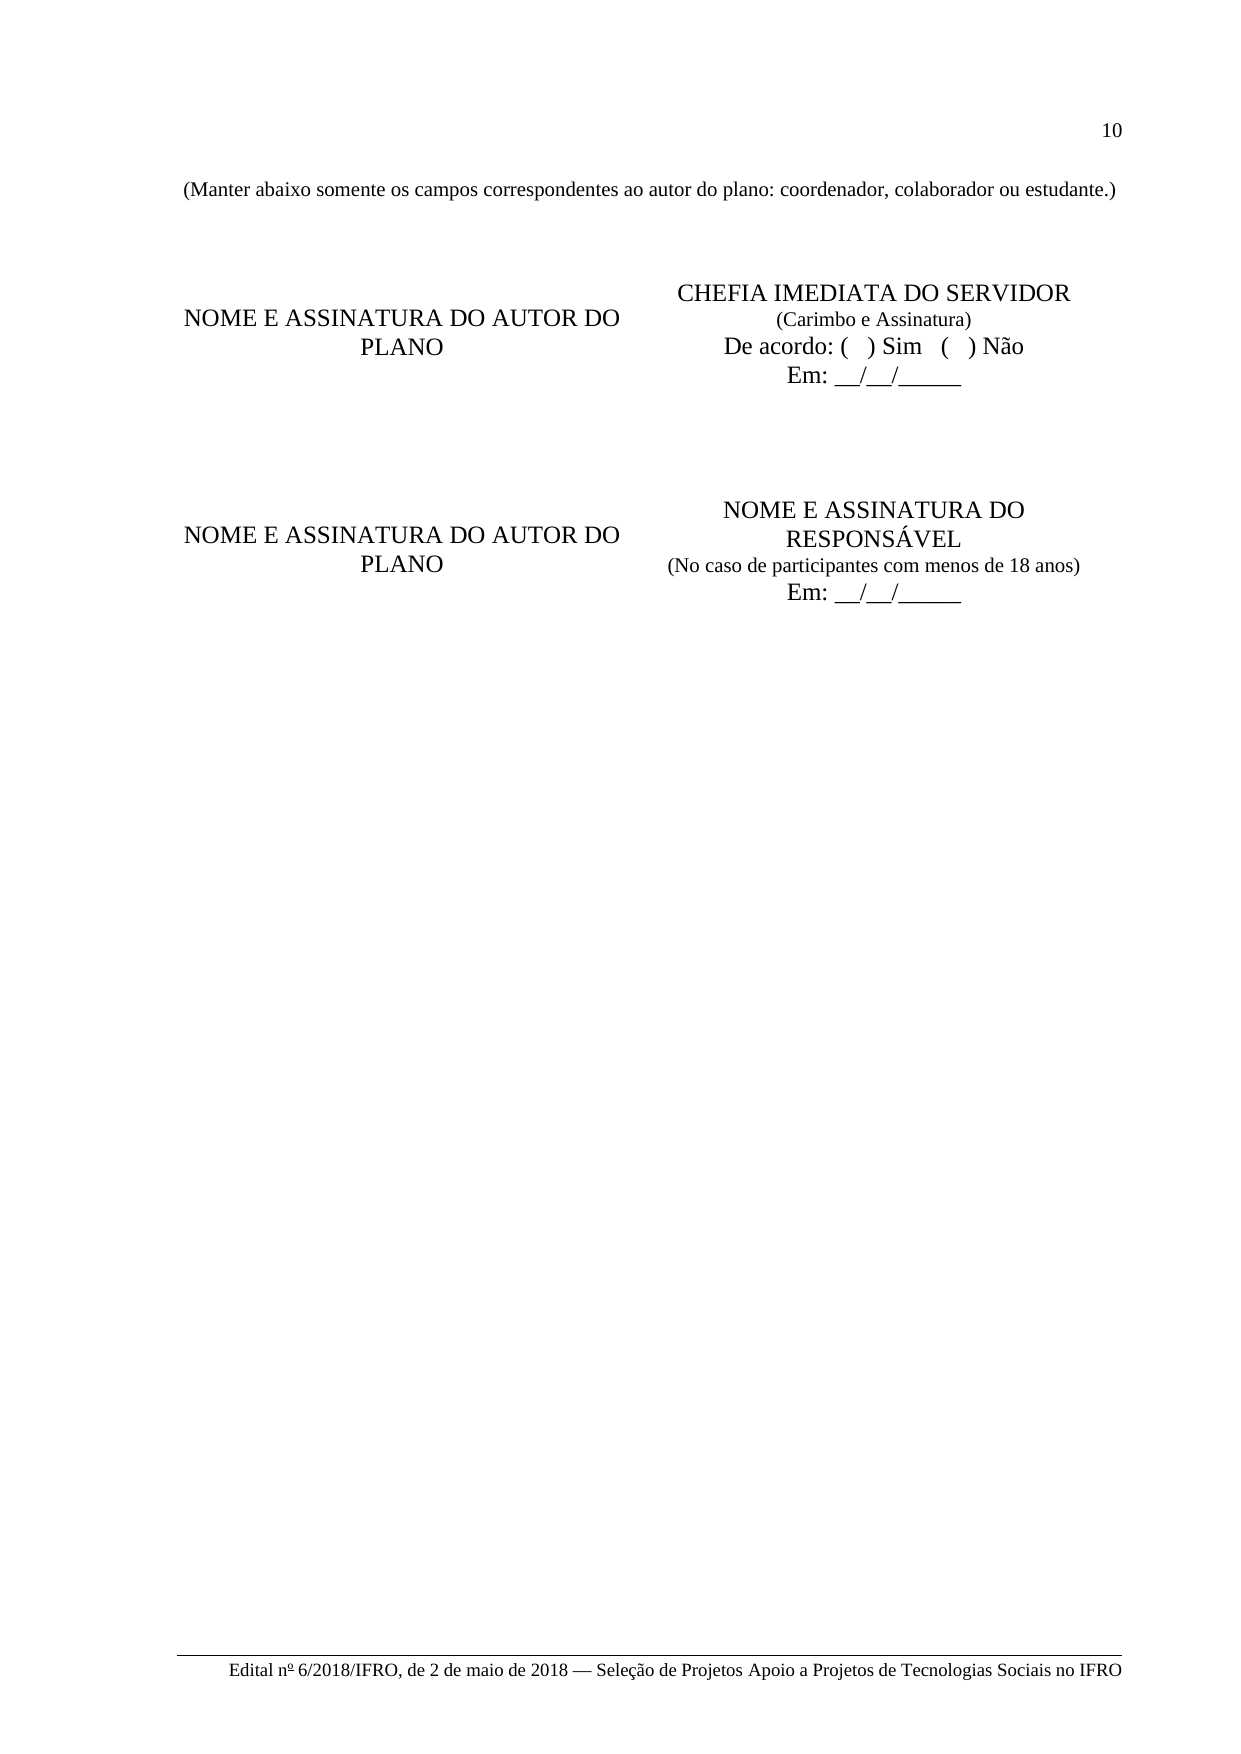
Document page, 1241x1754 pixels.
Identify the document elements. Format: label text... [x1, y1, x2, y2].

text (Manter abaixo somente os campos correspondentes ao autor do plano: coordenador, colaborador ou estudante.) [177, 177, 1122, 201]
table_header NOME E ASSINATURA DO RESPONSÁVEL (No caso de participantes com menos de 18 anos) Em: __/__/_____ [638, 495, 1110, 606]
table_header NOME E ASSINATURA DO AUTOR DO PLANO [166, 495, 638, 606]
table_header NOME E ASSINATURA DO AUTOR DO PLANO [166, 278, 638, 388]
table_header CHEFIA IMEDIATA DO SERVIDOR (Carimbo e Assinatura) De acordo: ( ) Sim ( ) Não Em: __/__/_____ [638, 278, 1110, 388]
